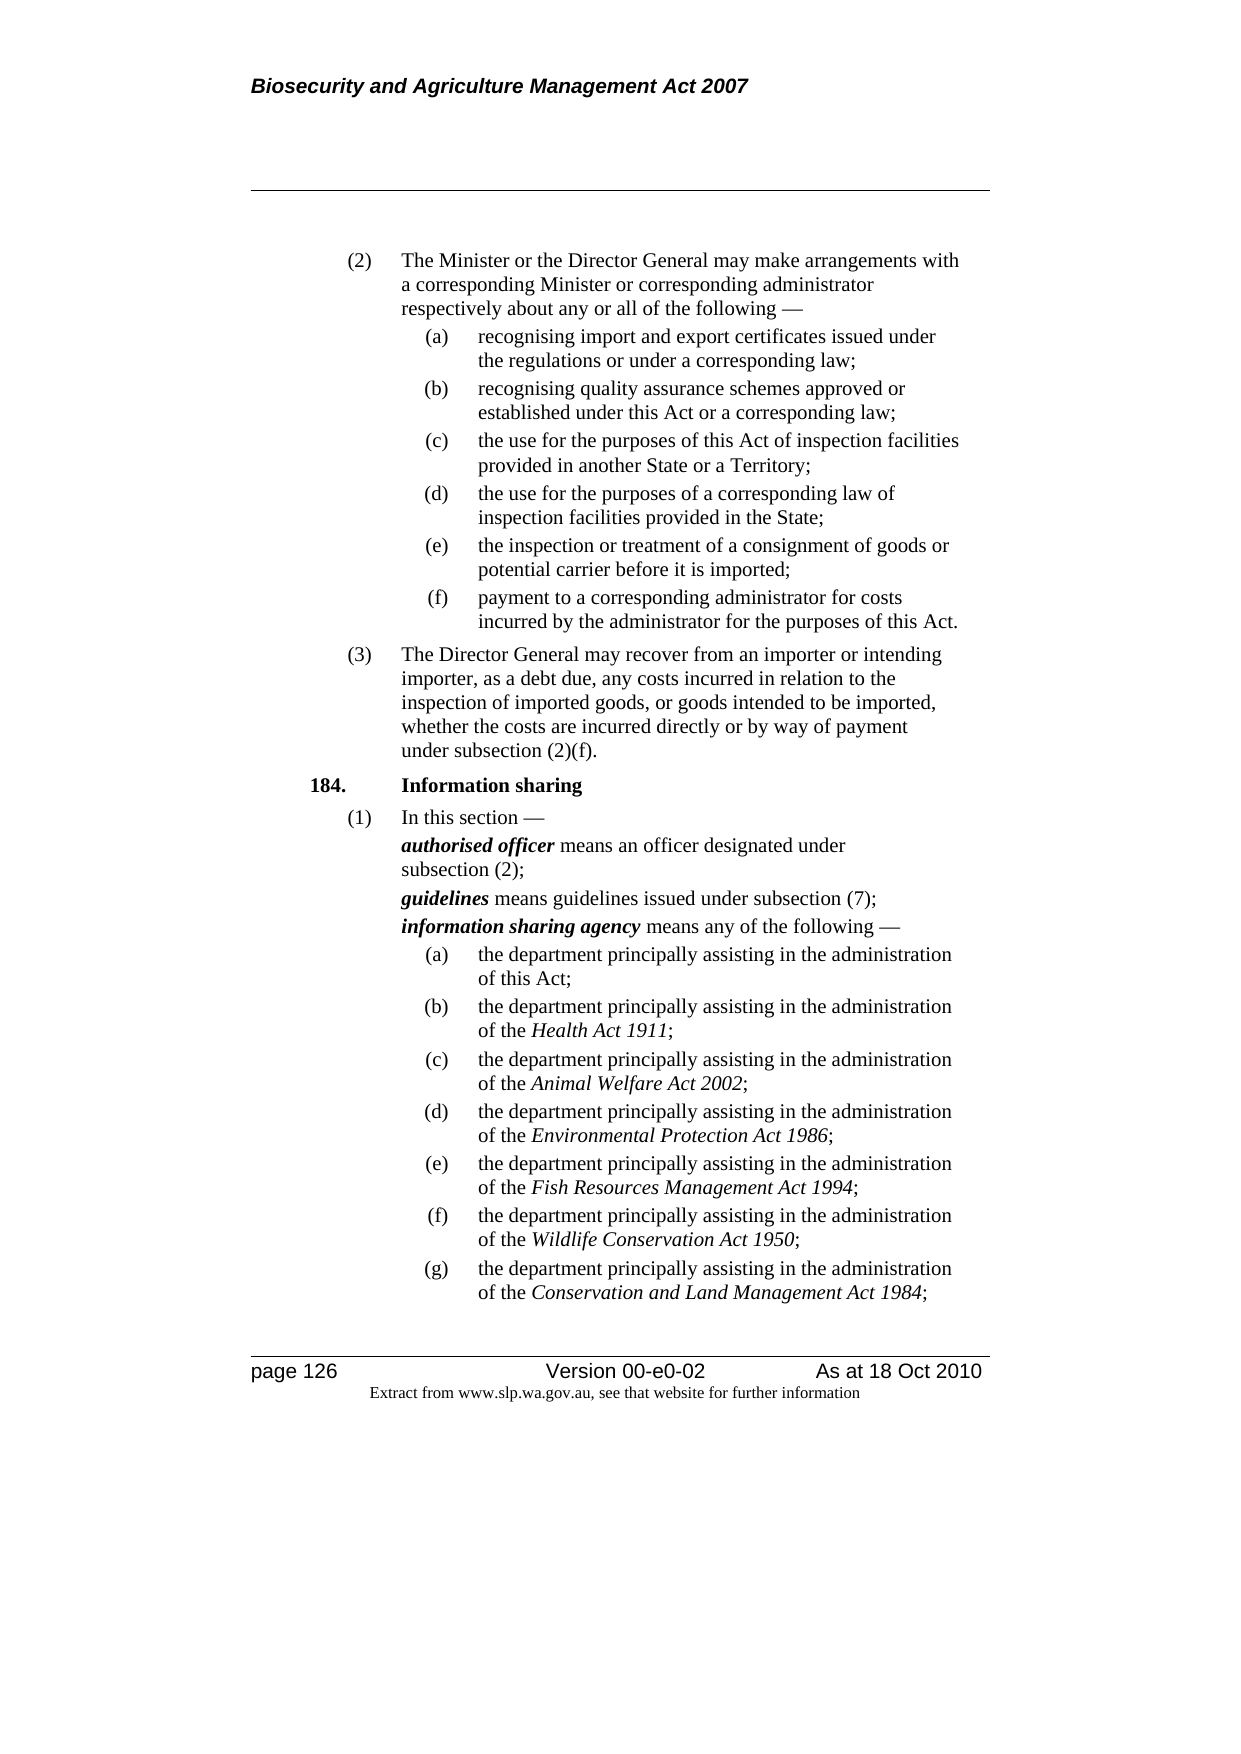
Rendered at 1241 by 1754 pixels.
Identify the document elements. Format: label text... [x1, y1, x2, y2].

text (c) the department principally assisting in the administration of the Animal Welfare Act 2002; [389, 1046, 960, 1094]
text (b) the department principally assisting in the administration of the Health Act 1911; [389, 994, 960, 1042]
text (a) recognising import and export certificates issued under the regulations or under a corresponding law; [389, 324, 960, 372]
text information sharing agency means any of the following — [369, 914, 960, 938]
text (d) the use for the purposes of a corresponding law of inspection facilities provided in the State; [389, 481, 960, 529]
text (f) the department principally assisting in the administration of the Wildlife Conservation Act 1950; [389, 1203, 960, 1251]
text (e) the department principally assisting in the administration of the Fish Resources Management Act 1994; [389, 1151, 960, 1199]
text (g) the department principally assisting in the administration of the Conservation and Land Management Act 1984; [389, 1256, 960, 1304]
text authorised officer means an officer designated under subsection (2); [369, 833, 960, 881]
text (1) In this section — [312, 805, 960, 829]
text (c) the use for the purposes of this Act of inspection facilities provided in another State or a Territory; [389, 428, 960, 477]
text (d) the department principally assisting in the administration of the Environmental Protection Act 1986; [389, 1099, 960, 1147]
text (f) payment to a corresponding administrator for costs incurred by the administrator for the purposes of this Act. [389, 585, 960, 633]
text (2) The Minister or the Director General may make arrangements with a corresponding Minister or corresponding administrator respectively about any or all of the following — [312, 247, 960, 320]
text (e) the inspection or treatment of a consignment of goods or potential carrier before it is imported; [389, 533, 960, 581]
text guidelines means guidelines issued under subsection (7); [369, 885, 960, 909]
text (3) The Director General may recover from an importer or intending importer, as a debt due, any costs incurred in relation to the inspection of imported goods, or goods intended to be imported, whether the costs are incurred directly or by way of payment under subsection (2)(f). [312, 642, 960, 762]
text (b) recognising quality assurance schemes approved or established under this Act or a corresponding law; [389, 376, 960, 424]
text (a) the department principally assisting in the administration of this Act; [389, 942, 960, 990]
subtitle 184. Information sharing [309, 772, 960, 797]
